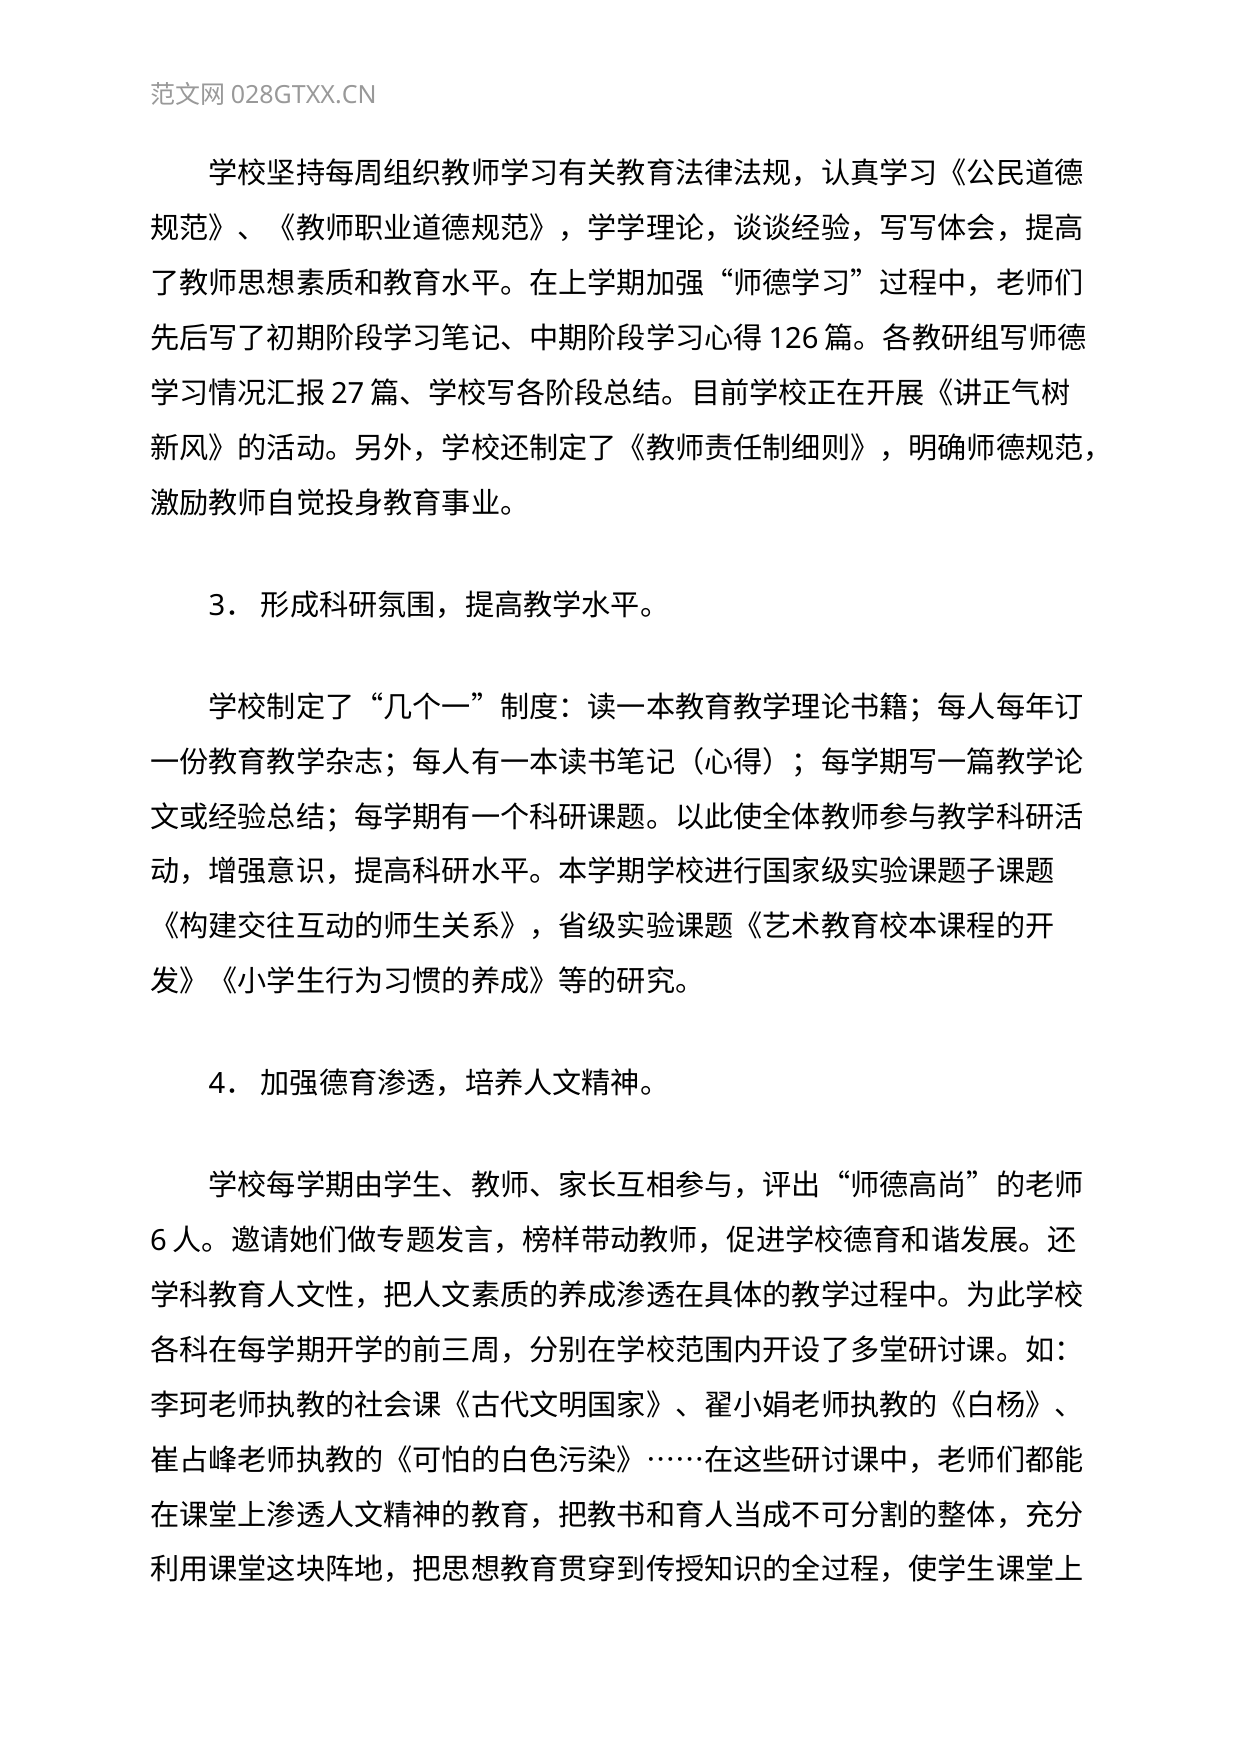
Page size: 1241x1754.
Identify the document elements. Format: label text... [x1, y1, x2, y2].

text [150, 1162, 1090, 1588]
text 学校坚持每周组织教师学习有关教育法律法规，认真学习《公民道德规范》、《教师职业道德规范》，学学理论，谈谈经验，写写体会，提高了教师思想素质和教育水平。在上学期加强“师德学习”过程中，老师们先后写了初期阶段学习笔记、中期阶段学习心得126篇。各教研组写师德学习情况汇报27篇、学校写各阶段总结。目前学校正在开展《讲正气树新风》的活动。另外，学校还制定了《教师责任制细则》，明确师德规范，激励教师自觉投身教育事业。 [150, 150, 1090, 522]
text 学校制定了“几个一”制度：读一本教育教学理论书籍；每人每年订一份教育教学杂志；每人有一本读书笔记（心得）；每学期写一篇教学论文或经验总结；每学期有一个科研课题。以此使全体教师参与教学科研活动，增强意识，提高科研水平。本学期学校进行国家级实验课题子课题《构建交往互动的师生关系》，省级实验课题《艺术教育校本课程的开发》《小学生行为习惯的养成》等的研究。 [150, 683, 1090, 1000]
text 3． 形成科研氛围，提高教学水平。 [150, 581, 1090, 624]
text 4． 加强德育渗透，培养人文精神。 [150, 1059, 1090, 1102]
